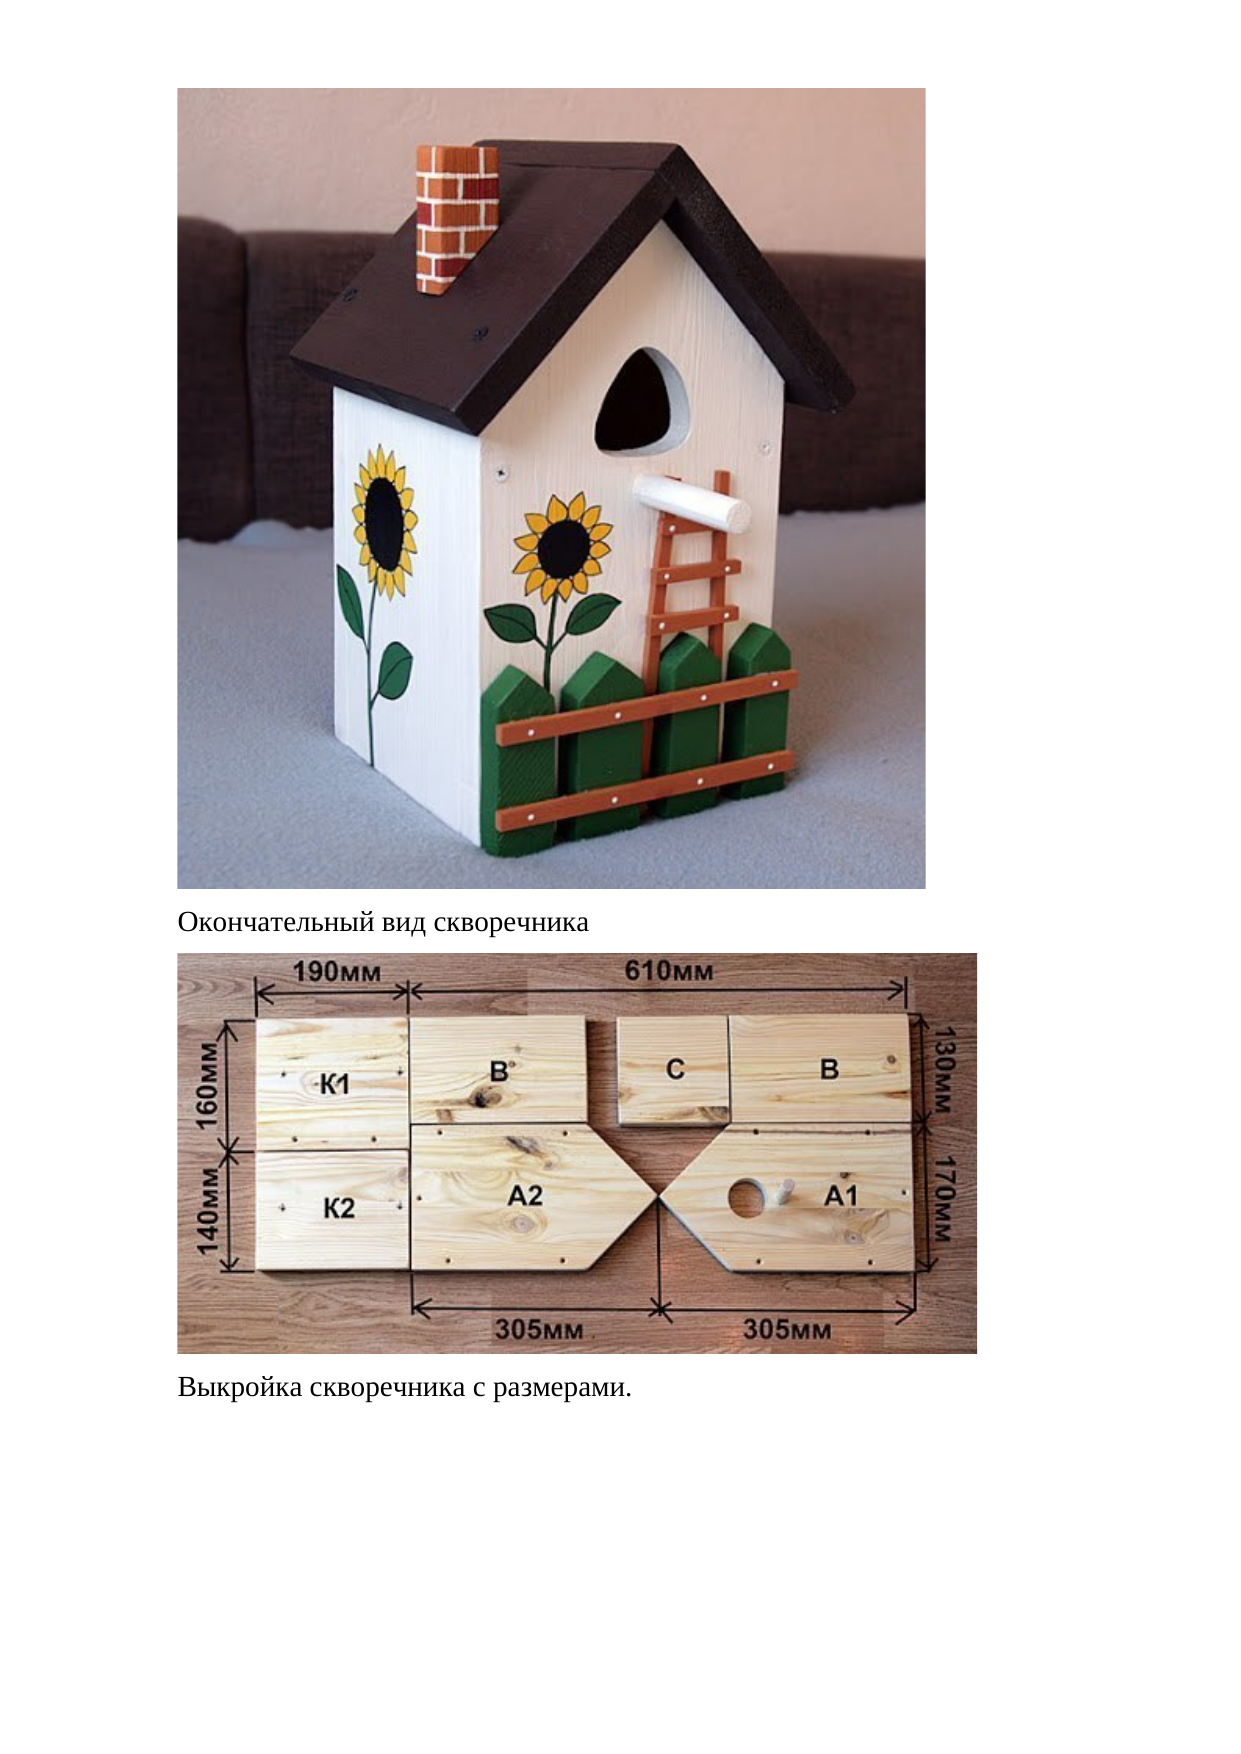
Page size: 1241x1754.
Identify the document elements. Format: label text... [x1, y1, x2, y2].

text Выкройка скворечника с размерами. [177, 1369, 1152, 1403]
picture [177, 88, 926, 889]
text Окончательный вид скворечника [177, 904, 1152, 938]
picture [177, 953, 978, 1354]
